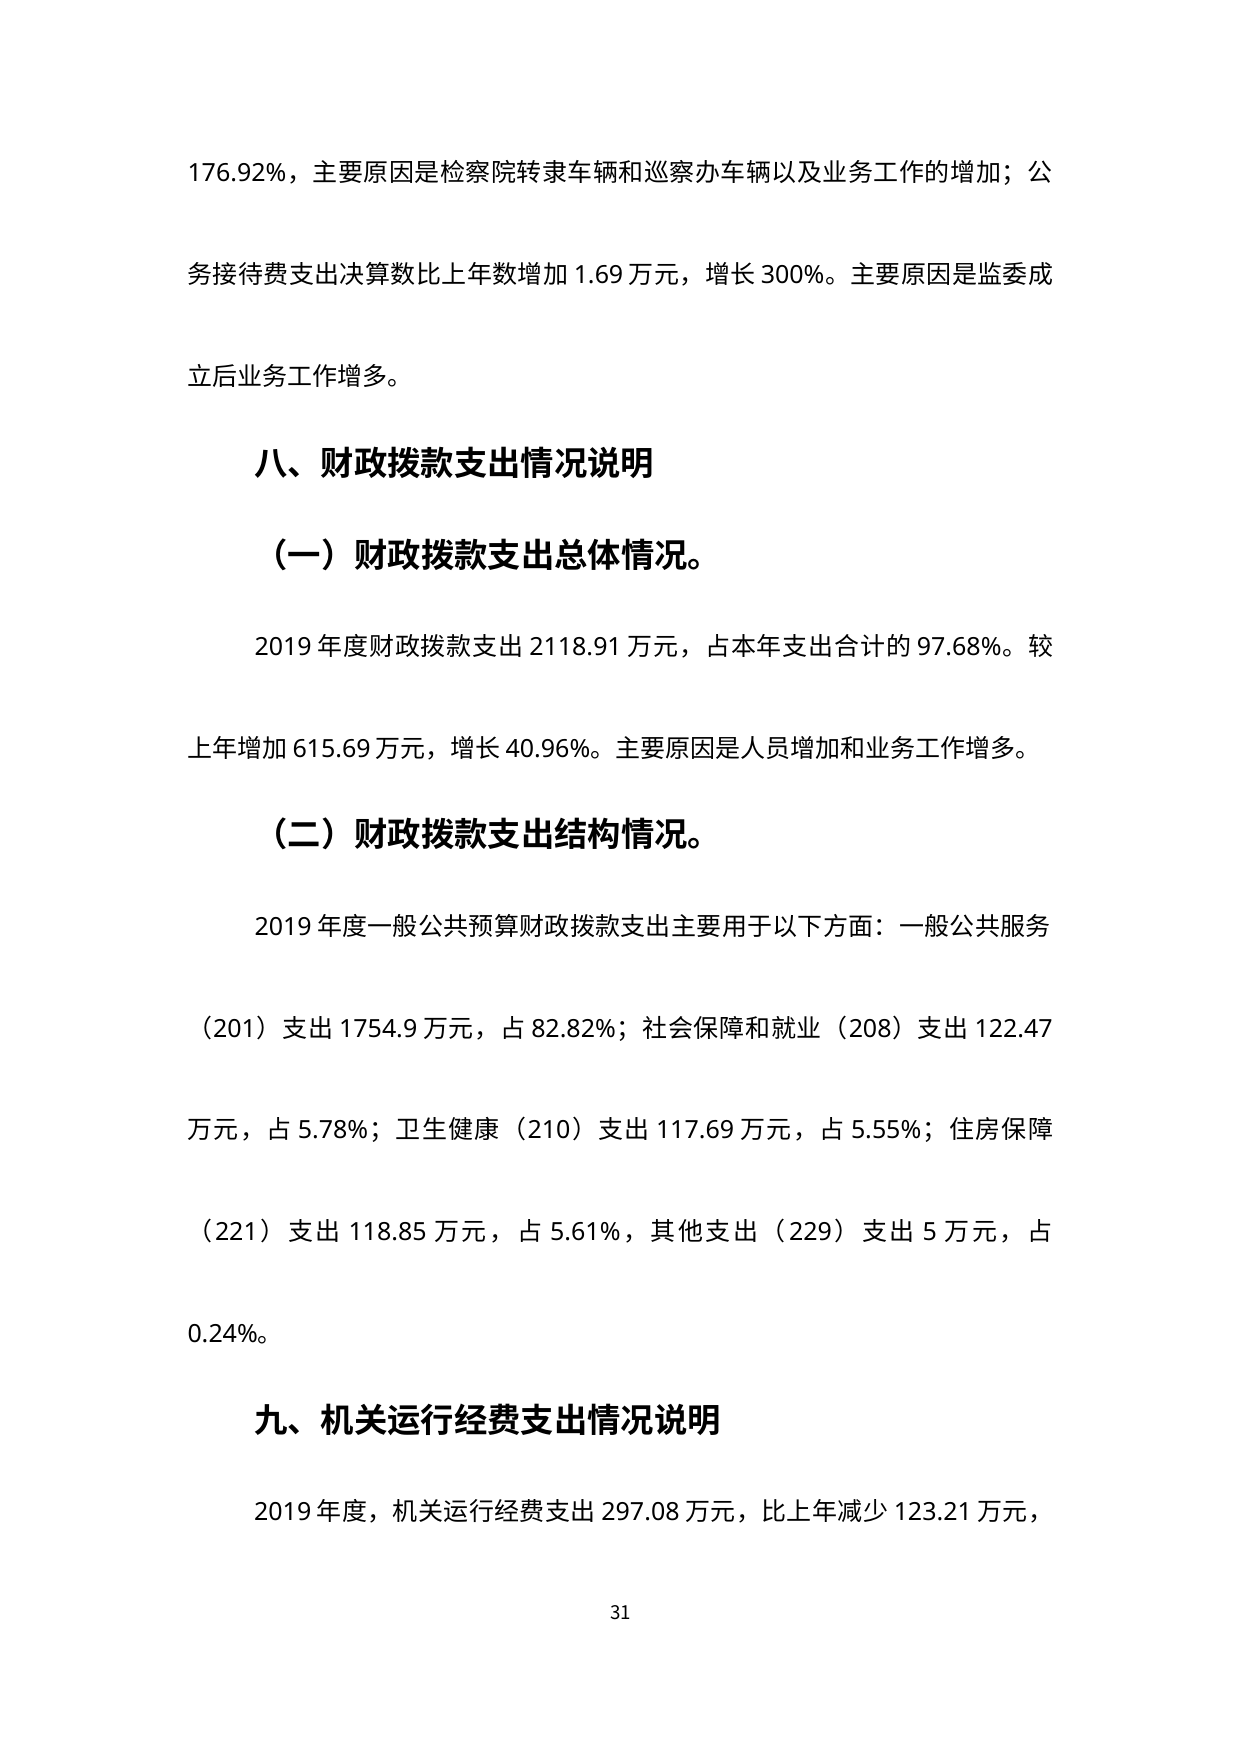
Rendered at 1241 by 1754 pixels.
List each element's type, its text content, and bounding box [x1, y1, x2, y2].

text （二）财政拨款支出结构情况。 [187, 798, 1053, 866]
text 2019年度一般公共预算财政拨款支出主要用于以下方面：一般公共服务（201）支出1754.9万元，占82.82%；社会保障和就业（208）支出122.47万元，占5.78%；卫生健康（210）支出117.69万元，占5.55%；住房保障（221）支出118.85万元，占5.61%，其他支出（229）支出5万元，占0.24%。 [187, 890, 1053, 1366]
text 八、财政拨款支出情况说明 [187, 427, 1053, 494]
text （一）财政拨款支出总体情况。 [187, 518, 1053, 586]
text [187, 137, 1053, 408]
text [187, 1476, 1053, 1544]
text 2019年度财政拨款支出2118.91万元，占本年支出合计的97.68%。较上年增加615.69万元，增长40.96%。主要原因是人员增加和业务工作增多。 [187, 611, 1053, 780]
text 九、机关运行经费支出情况说明 [187, 1384, 1053, 1452]
